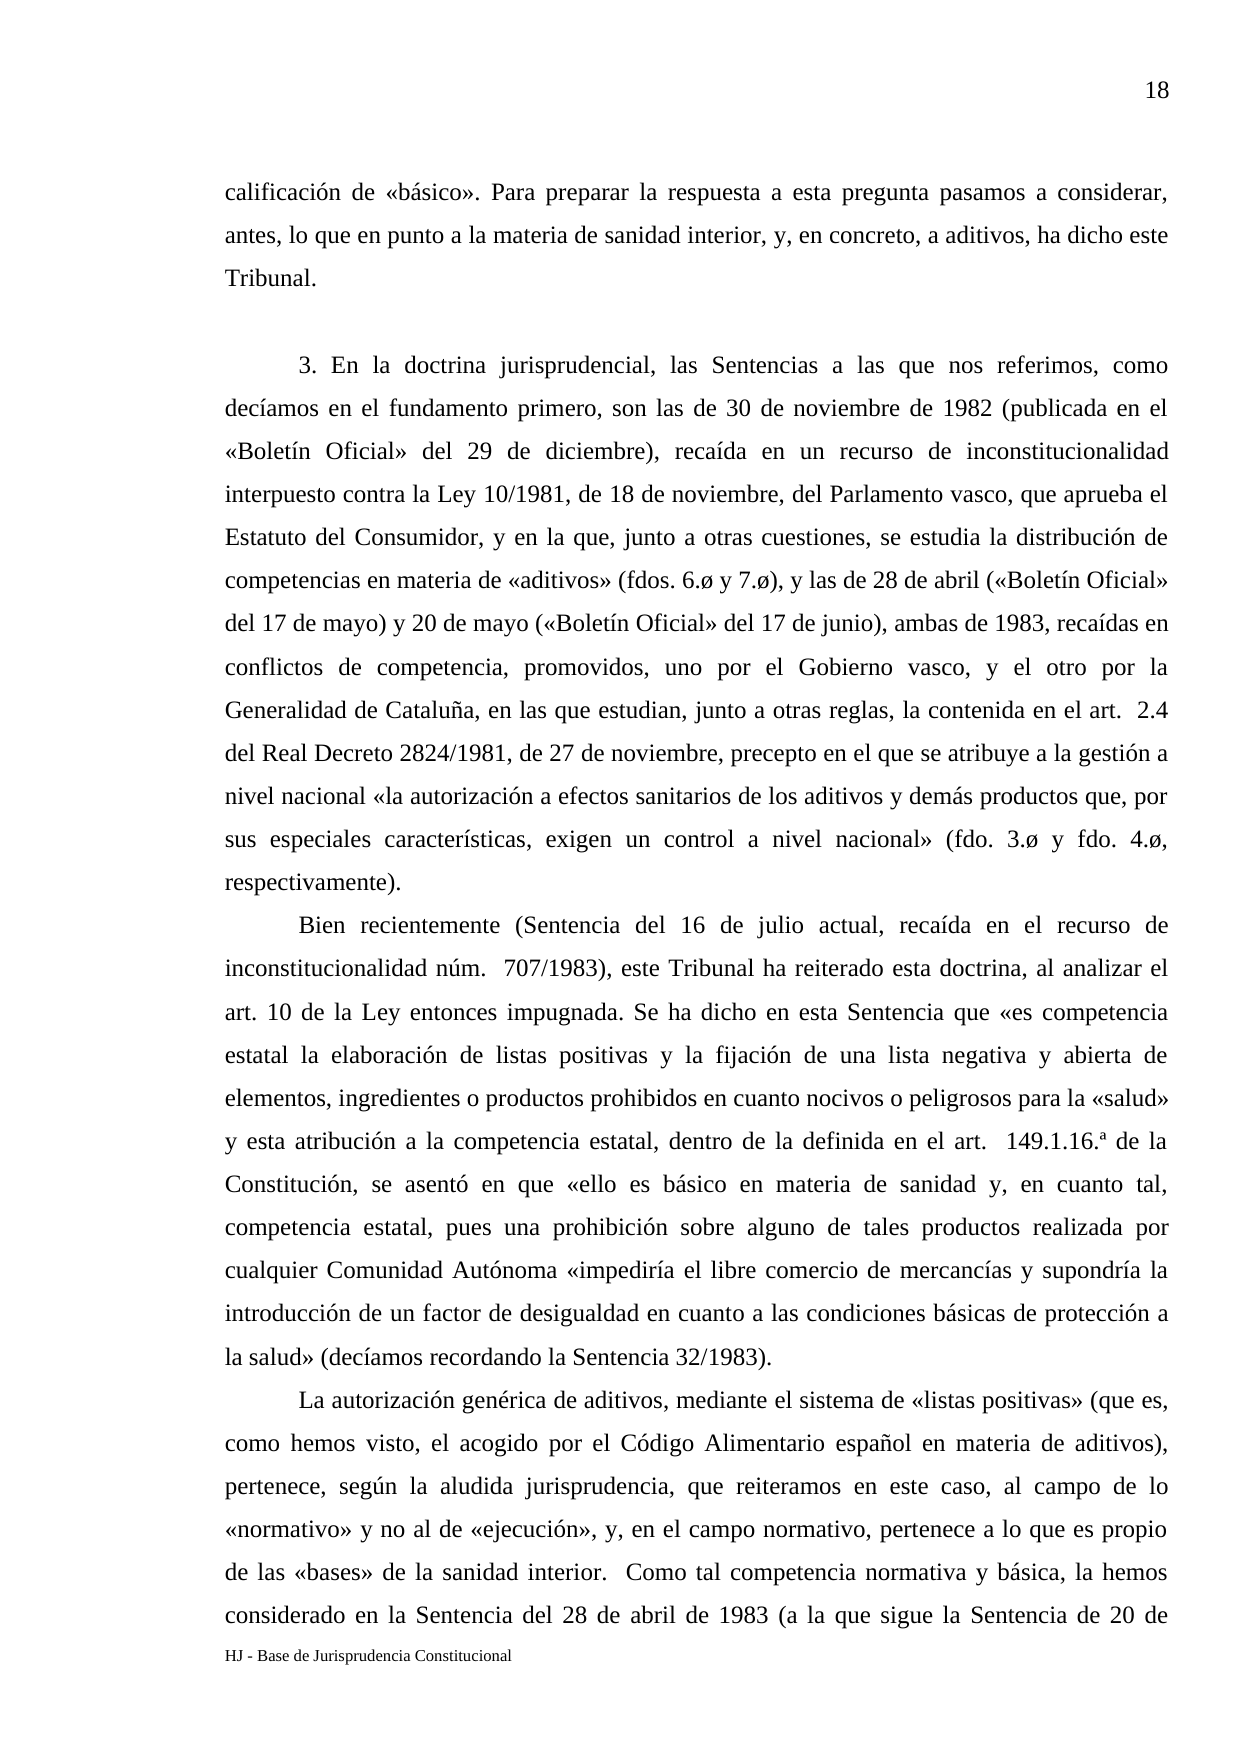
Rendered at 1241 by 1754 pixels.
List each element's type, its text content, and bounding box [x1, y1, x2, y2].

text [224, 177, 1169, 292]
text 3. En la doctrina jurisprudencial, las Sentencias a las que nos referimos, como decíamos en el fundamento primero, son las de 30 de noviembre de 1982 (publicada en el «Boletín Oficial» del 29 de diciembre), recaída en un recurso de inconstitucionalidad interpuesto contra la Ley 10/1981, de 18 de noviembre, del Parlamento vasco, que aprueba el Estatuto del Consumidor, y en la que, junto a otras cuestiones, se estudia la distribución de competencias en materia de «aditivos» (fdos. 6.ø y 7.ø), y las de 28 de abril («Boletín Oficial» del 17 de mayo) y 20 de mayo («Boletín Oficial» del 17 de junio), ambas de 1983, recaídas en conflictos de competencia, promovidos, uno por el Gobierno vasco, y el otro por la Generalidad de Cataluña, en las que estudian, junto a otras reglas, la contenida en el art. 2.4 del Real Decreto 2824/1981, de 27 de noviembre, precepto en el que se atribuye a la gestión a nivel nacional «la autorización a efectos sanitarios de los aditivos y demás productos que, por sus especiales características, exigen un control a nivel nacional» (fdo. 3.ø y fdo. 4.ø, respectivamente). [224, 350, 1169, 896]
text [224, 1385, 1169, 1629]
text Bien recientemente (Sentencia del 16 de julio actual, recaída en el recurso de inconstitucionalidad núm. 707/1983), este Tribunal ha reiterado esta doctrina, al analizar el art. 10 de la Ley entonces impugnada. Se ha dicho en esta Sentencia que «es competencia estatal la elaboración de listas positivas y la fijación de una lista negativa y abierta de elementos, ingredientes o productos prohibidos en cuanto nocivos o peligrosos para la «salud» y esta atribución a la competencia estatal, dentro de la definida en el art. 149.1.16.ª de la Constitución, se asentó en que «ello es básico en materia de sanidad y, en cuanto tal, competencia estatal, pues una prohibición sobre alguno de tales productos realizada por cualquier Comunidad Autónoma «impediría el libre comercio de mercancías y supondría la introducción de un factor de desigualdad en cuanto a las condiciones básicas de protección a la salud» (decíamos recordando la Sentencia 32/1983). [224, 910, 1169, 1370]
